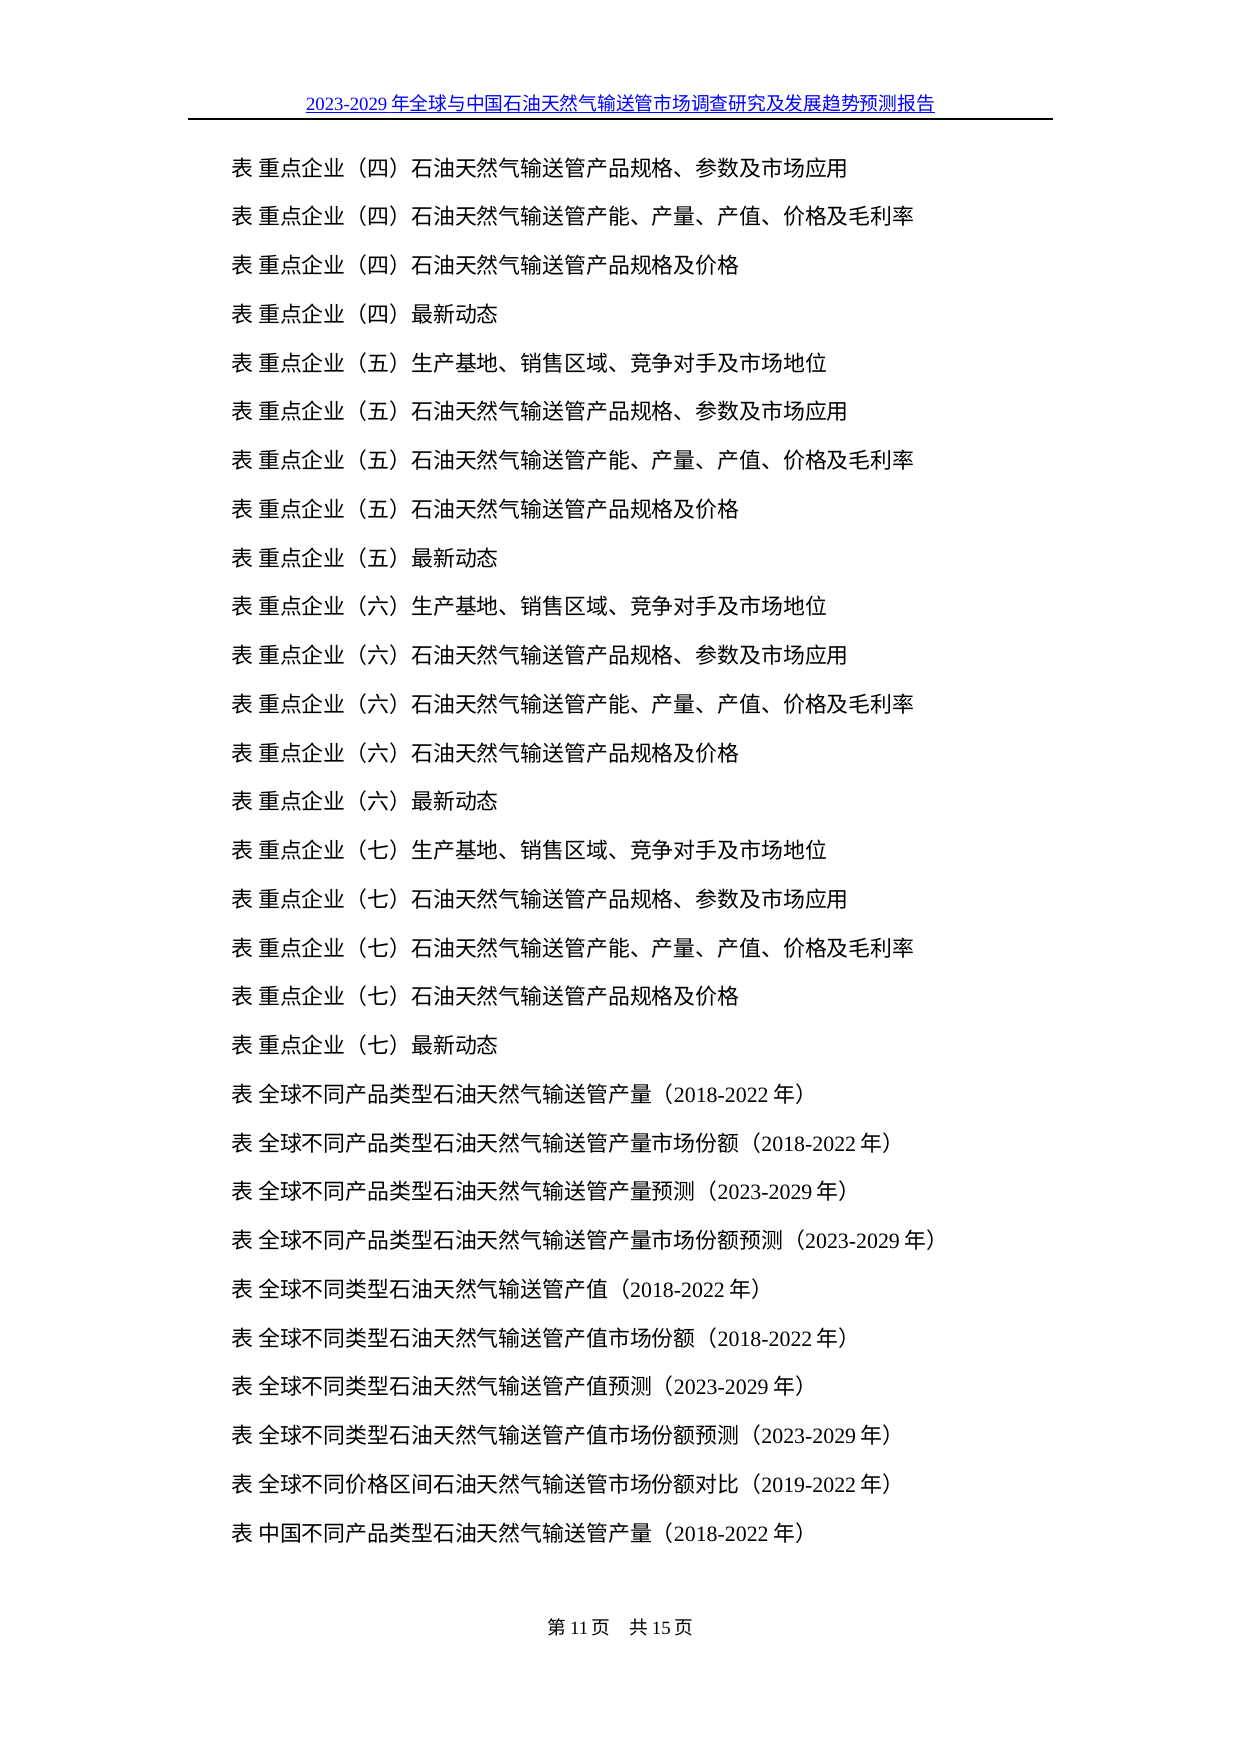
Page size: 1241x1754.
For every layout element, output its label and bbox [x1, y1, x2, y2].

text [187, 150, 1053, 1548]
